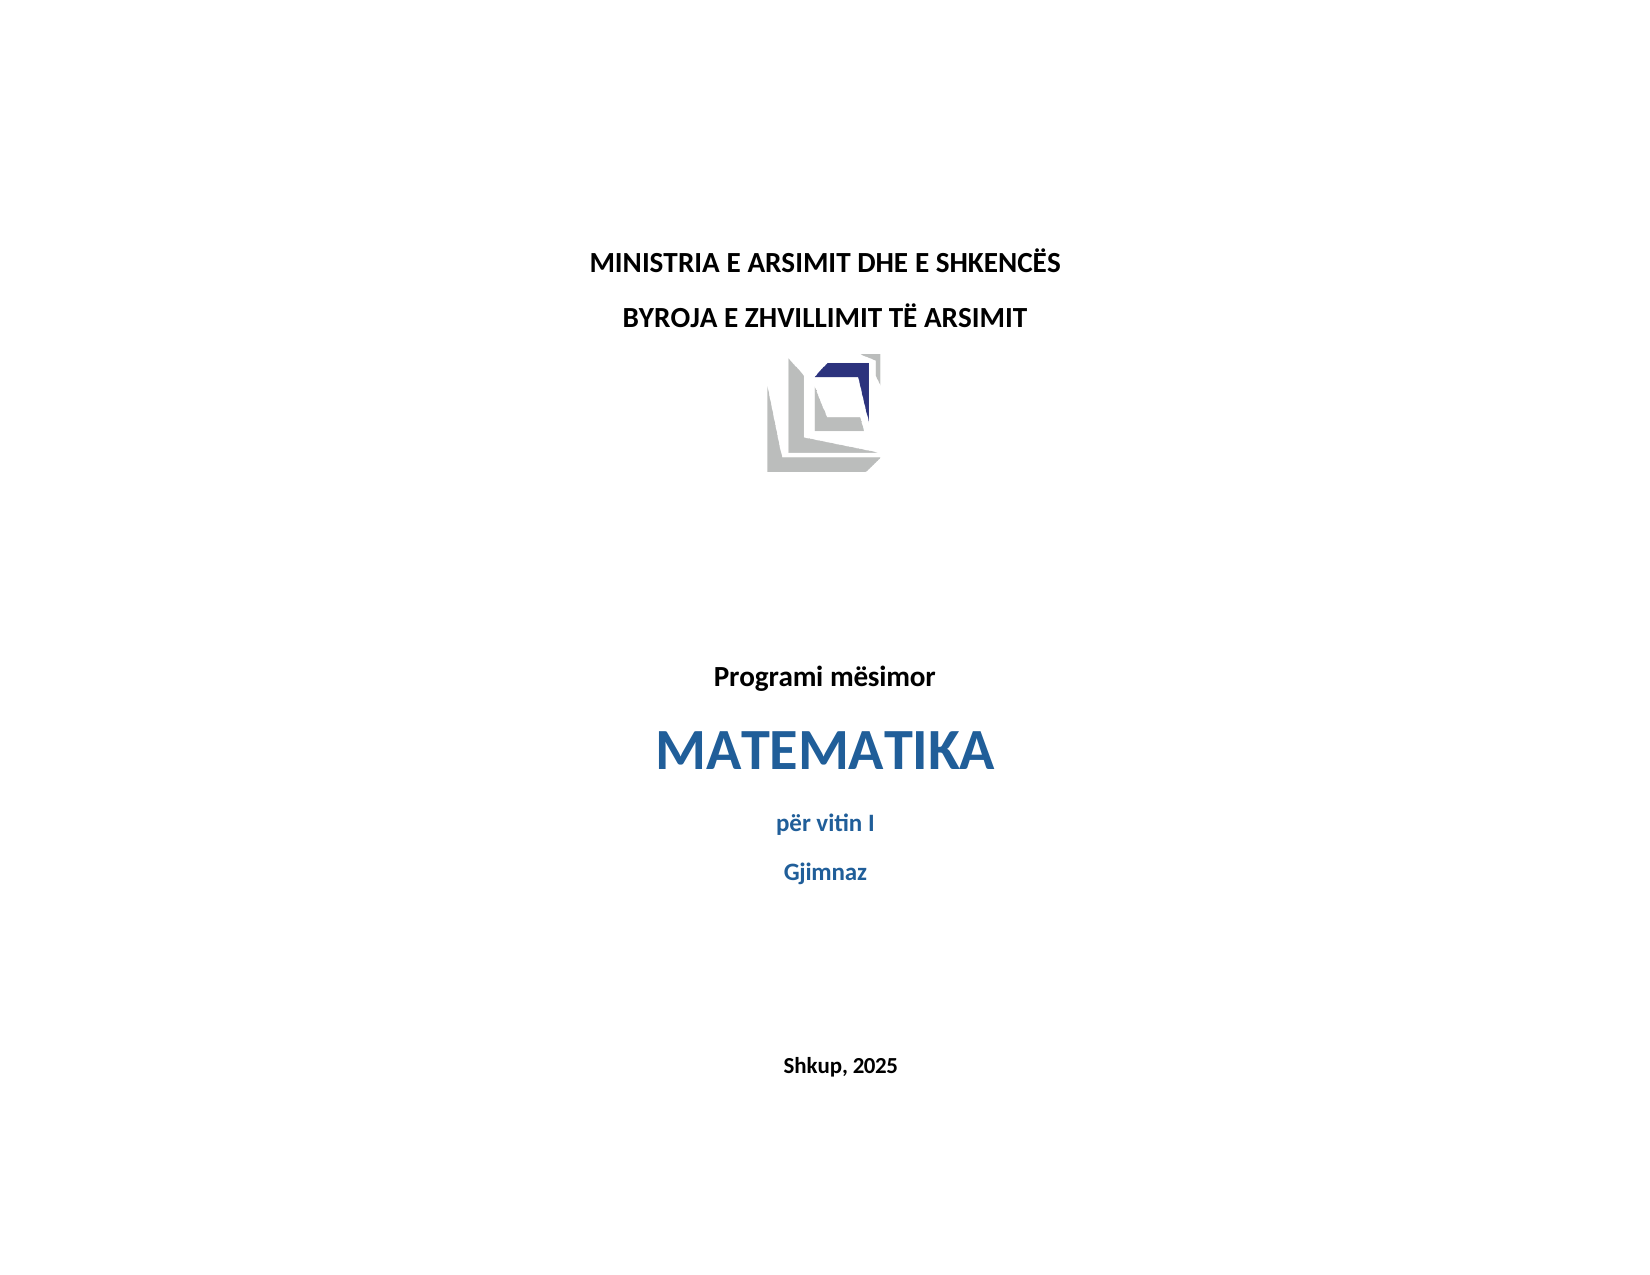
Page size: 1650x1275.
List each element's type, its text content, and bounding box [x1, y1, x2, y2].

text për vitin I Gjimnaz [738, 807, 913, 886]
text MINISTRIA E ARSIMIT DHE E SHKENCËS BYROJA E ZHVILLIMIT TË ARSIMIT [546, 244, 1103, 335]
picture [767, 354, 881, 472]
title MATEMATIKA [547, 713, 1103, 784]
subtitle Shkup, 2025 [578, 1051, 1103, 1079]
text Programi mësimor [546, 658, 1103, 694]
